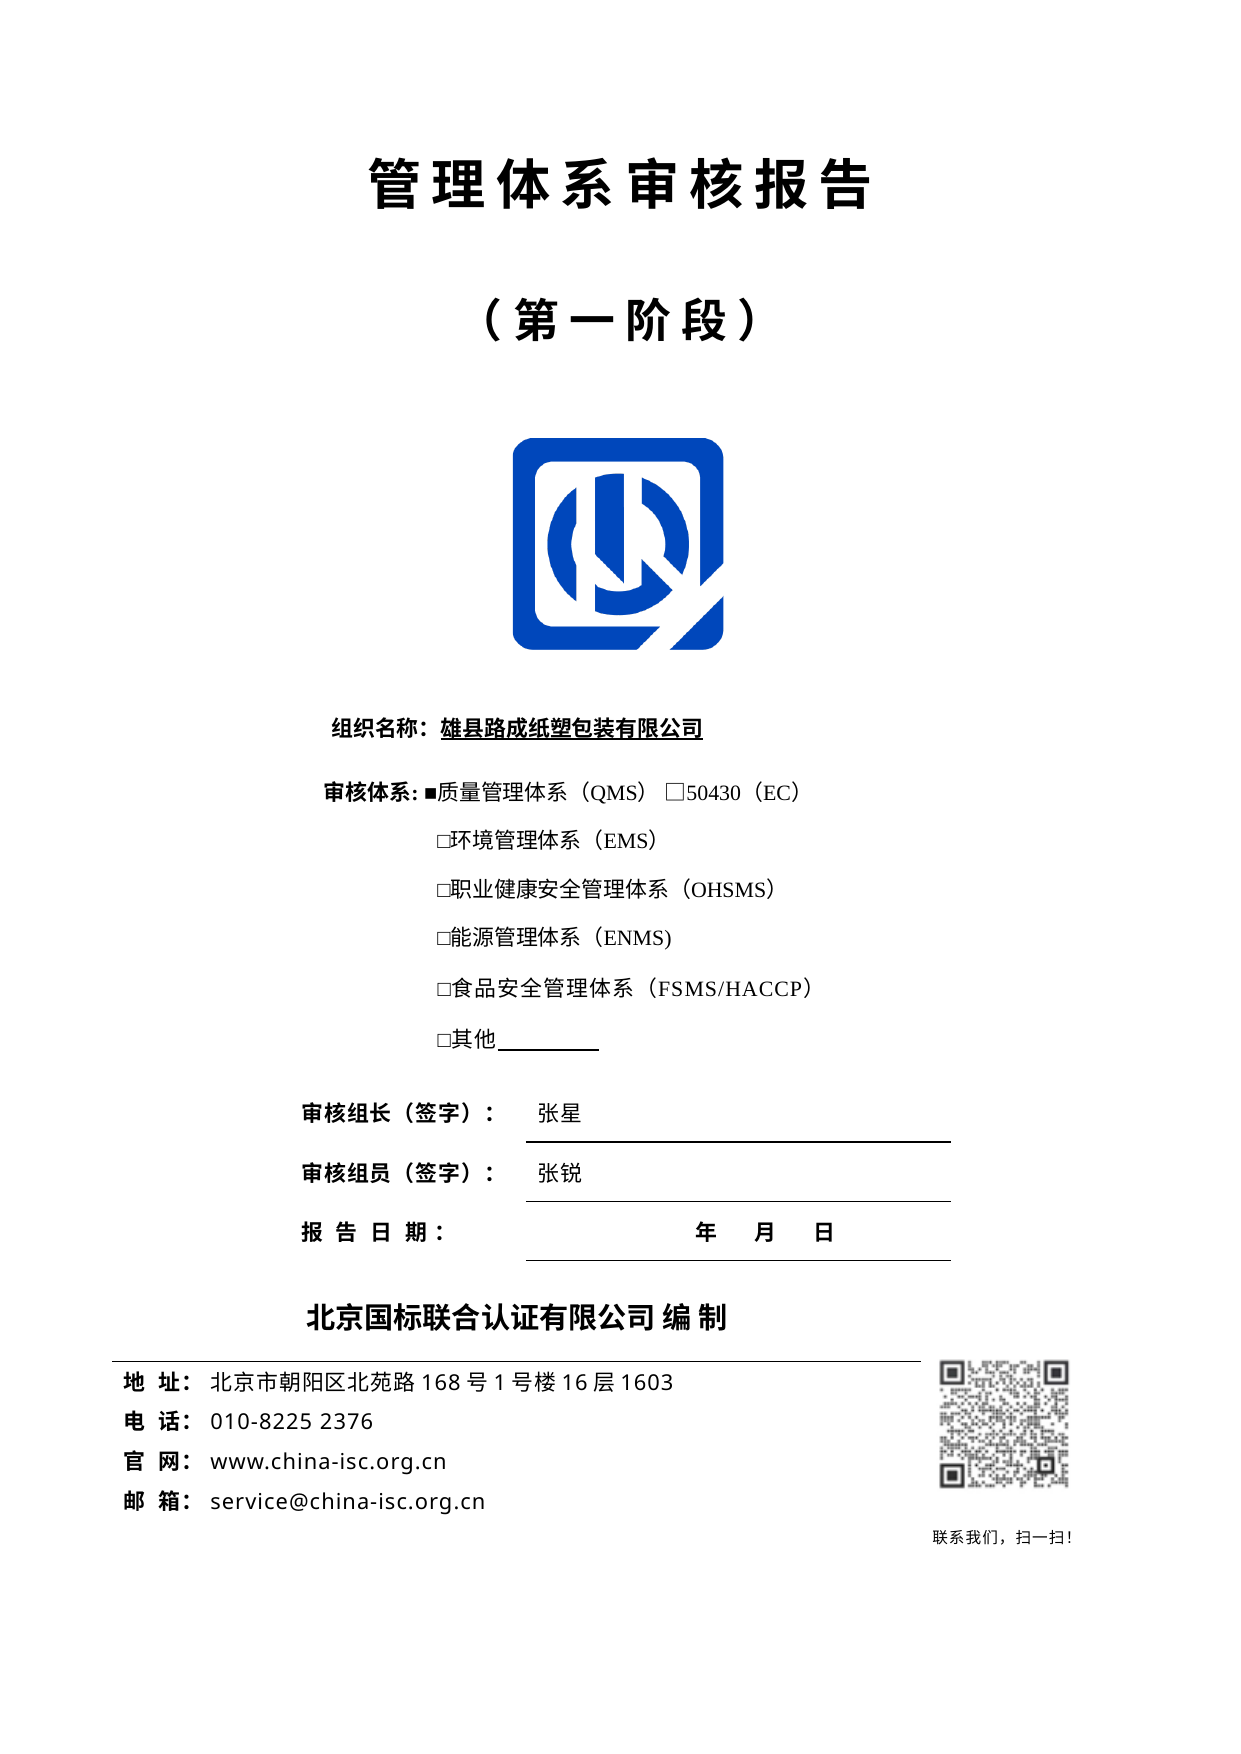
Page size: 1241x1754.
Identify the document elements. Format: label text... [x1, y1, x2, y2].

table_cell 年 月 日 [526, 1202, 951, 1259]
table_header 张星 [526, 1083, 951, 1141]
picture [512, 438, 724, 650]
table_header 联系我们，扫一扫！ [921, 1283, 1150, 1556]
text 组织名称：雄县路成纸塑包装有限公司 [112, 710, 1128, 743]
table_cell 张锐 [526, 1143, 951, 1201]
table_header 审核组长（签字）： [290, 1083, 526, 1141]
text □食品安全管理体系（FSMS/HACCP） [437, 971, 1128, 1003]
text □职业健康安全管理体系（OHSMS） [112, 871, 1128, 904]
table_cell 地 址： 北京市朝阳区北苑路168号1号楼16层1603 电 话： 010-8225 2376 官 网： www.china-isc.org.cn 邮 箱： service@china-isc.org.cn [112, 1362, 921, 1556]
text （ 第 一 阶 段 ） [112, 269, 1128, 367]
text □能源管理体系（ENMS) [112, 919, 1128, 952]
text □其他 [437, 1021, 1128, 1054]
text 审核体系: ■质量管理体系（QMS） □50430（EC） [112, 774, 1128, 807]
table_cell 审核组员（签字）： [290, 1141, 526, 1201]
table_header 北京国标联合认证有限公司 编 制 [112, 1283, 921, 1361]
table_cell 报 告 日 期 ： [290, 1201, 526, 1259]
picture [932, 1355, 1078, 1498]
text □环境管理体系（EMS） [112, 823, 1128, 855]
text 管理体系审核报告 [112, 132, 1128, 230]
